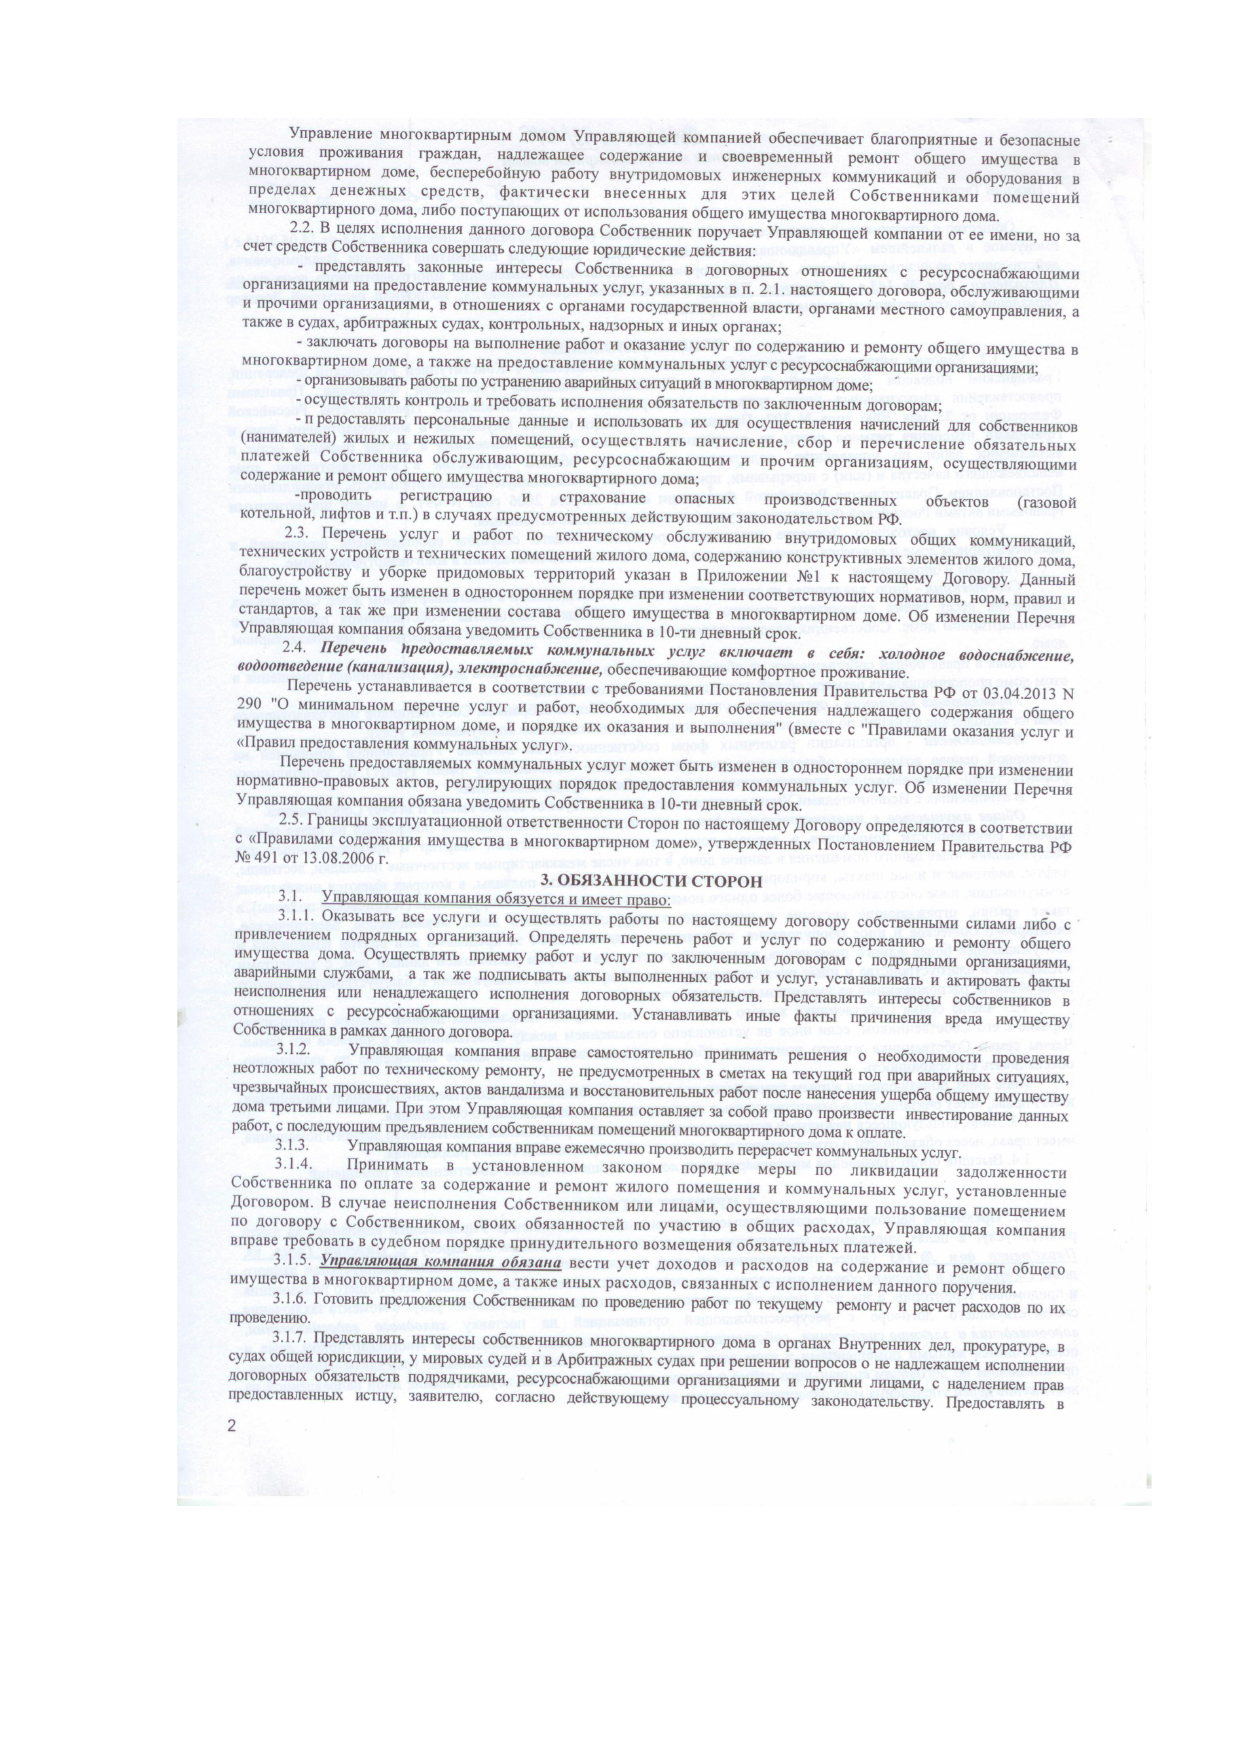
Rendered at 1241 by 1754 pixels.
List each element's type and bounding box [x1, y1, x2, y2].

picture [177, 118, 1152, 1506]
